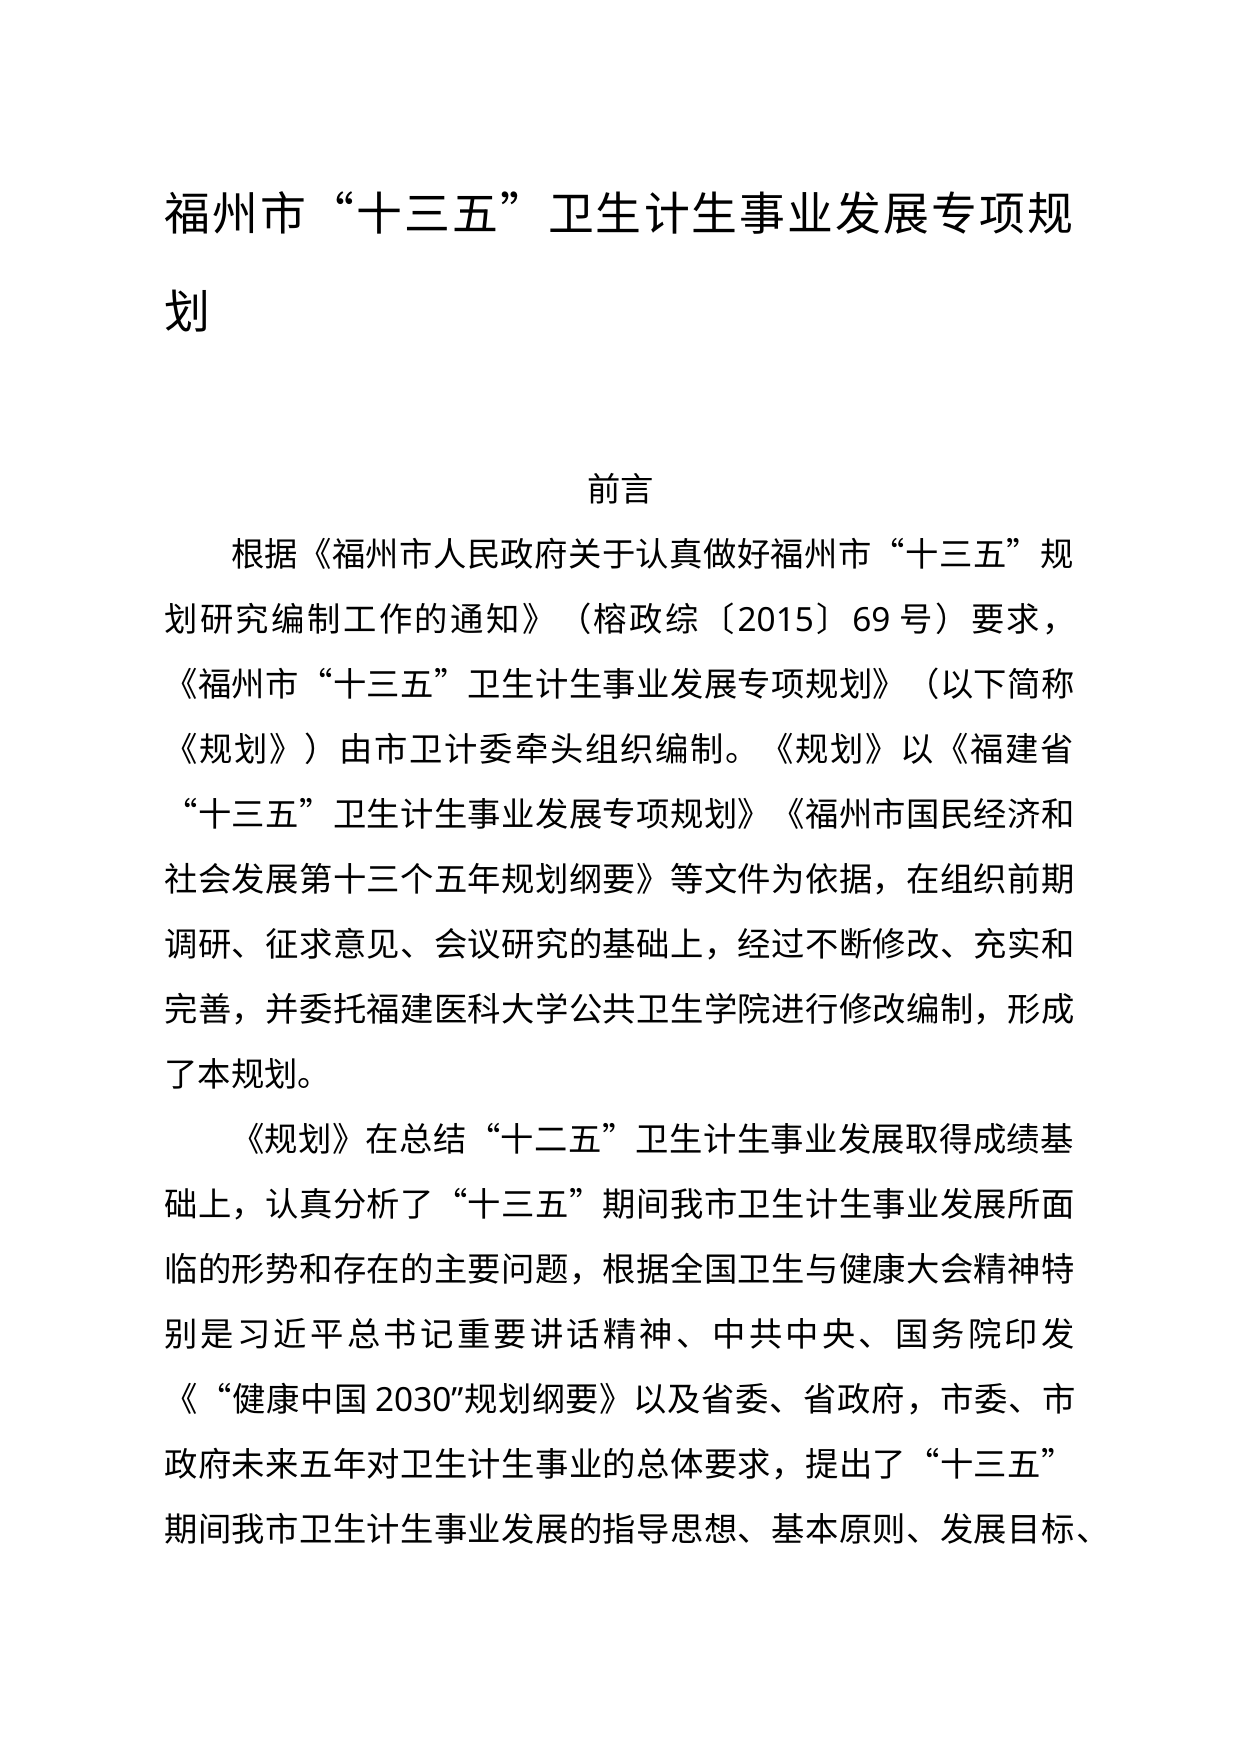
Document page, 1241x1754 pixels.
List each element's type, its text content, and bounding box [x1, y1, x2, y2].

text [164, 1104, 1076, 1559]
text 前言 [164, 454, 1076, 519]
text 根据《福州市人民政府关于认真做好福州市“十三五”规划研究编制工作的通知》（榕政综〔2015〕69号）要求，《福州市“十三五”卫生计生事业发展专项规划》（以下简称《规划》）由市卫计委牵头组织编制。《规划》以《福建省“十三五”卫生计生事业发展专项规划》《福州市国民经济和社会发展第十三个五年规划纲要》等文件为依据，在组织前期调研、征求意见、会议研究的基础上，经过不断修改、充实和完善，并委托福建医科大学公共卫生学院进行修改编制，形成了本规划。 [164, 519, 1076, 1104]
text 福州市“十三五”卫生计生事业发展专项规划 [164, 162, 1076, 357]
